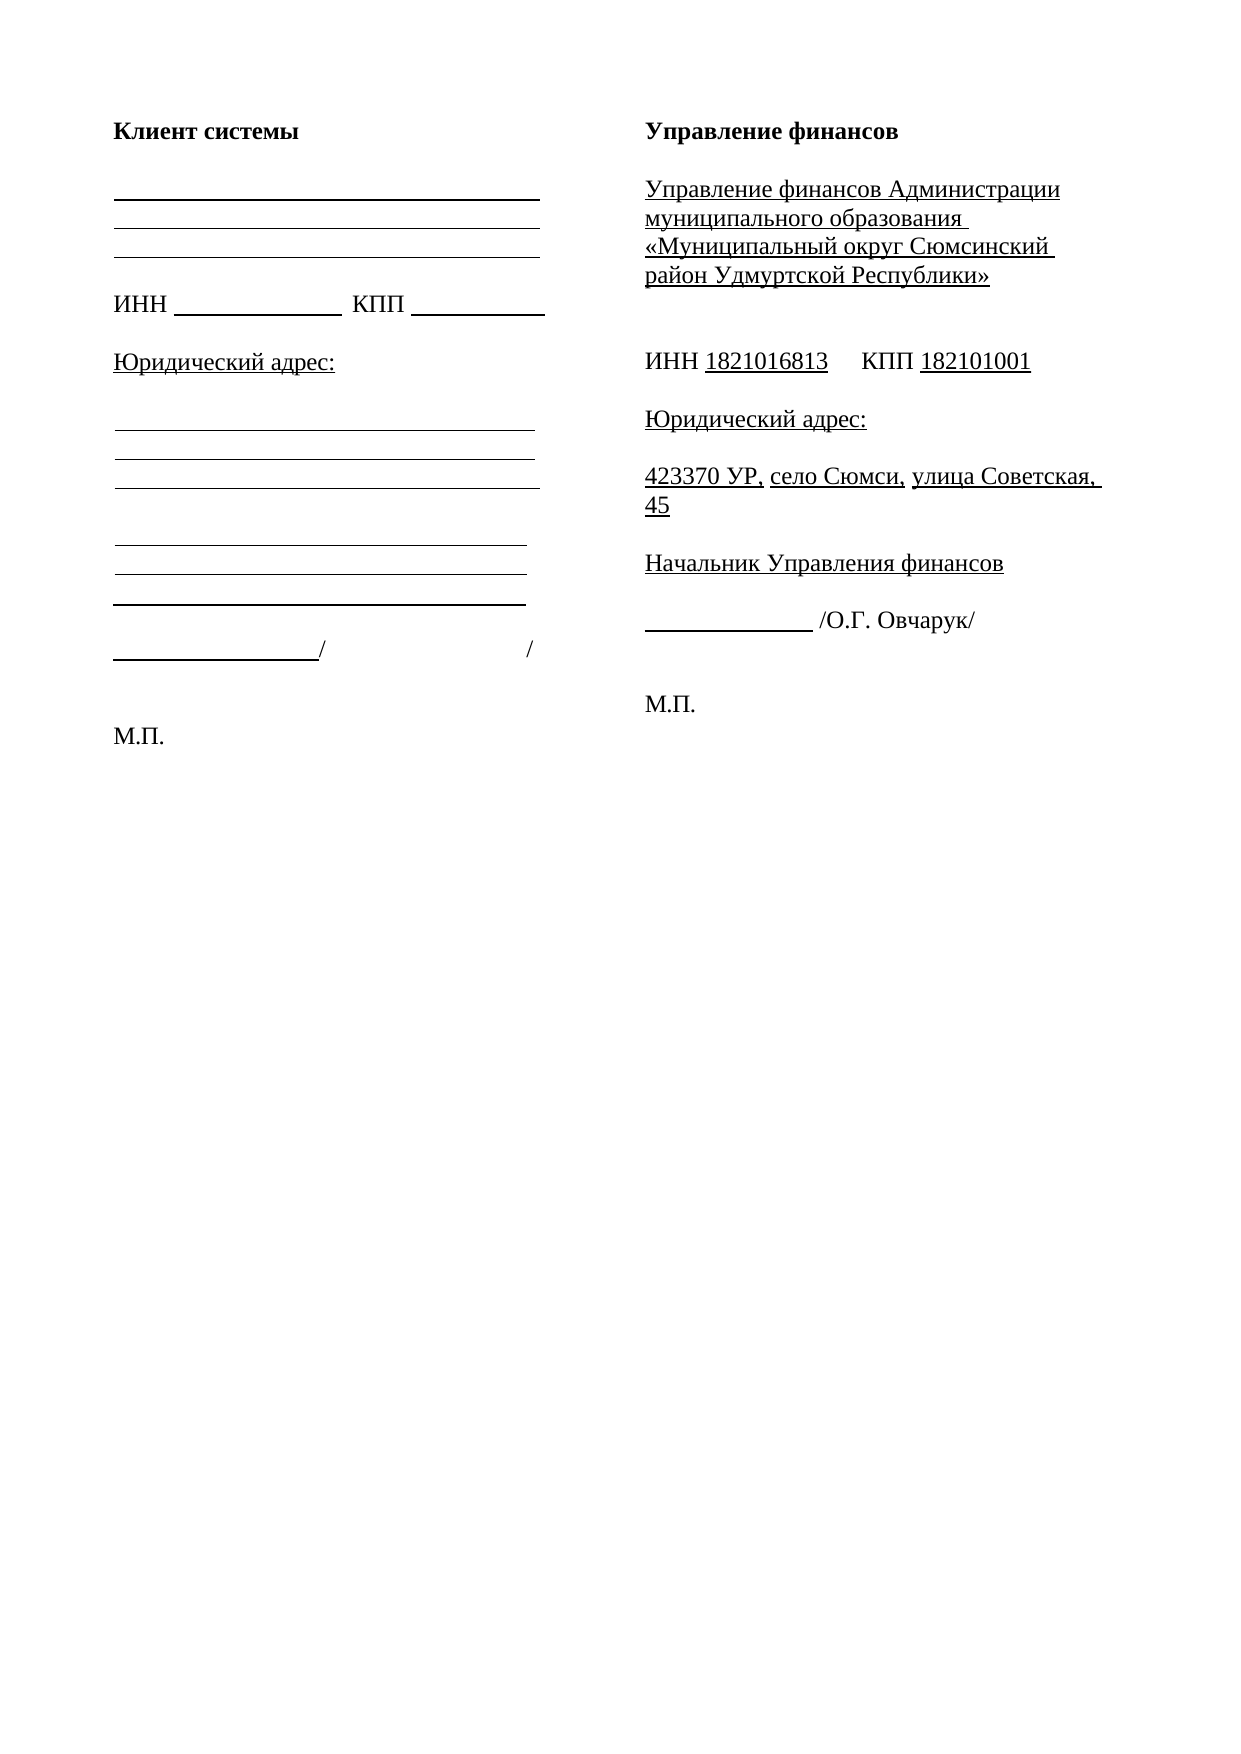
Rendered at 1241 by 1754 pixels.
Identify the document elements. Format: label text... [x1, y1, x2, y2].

table_header Клиент системы ИНН КПП Юридический адрес: / / М.П. [108, 118, 592, 750]
table_header Управление финансов Управление финансов Администрации муниципального образования «Муниципальный округ Сюмсинский район Удмуртской Республики» ИНН 1821016813 КПП 182101001 Юридический адрес: 423370 УР, село Сюмси, улица Советская, 45 Начальник Управления финансов /О.Г. Овчарук/ М.П. [592, 118, 1113, 750]
